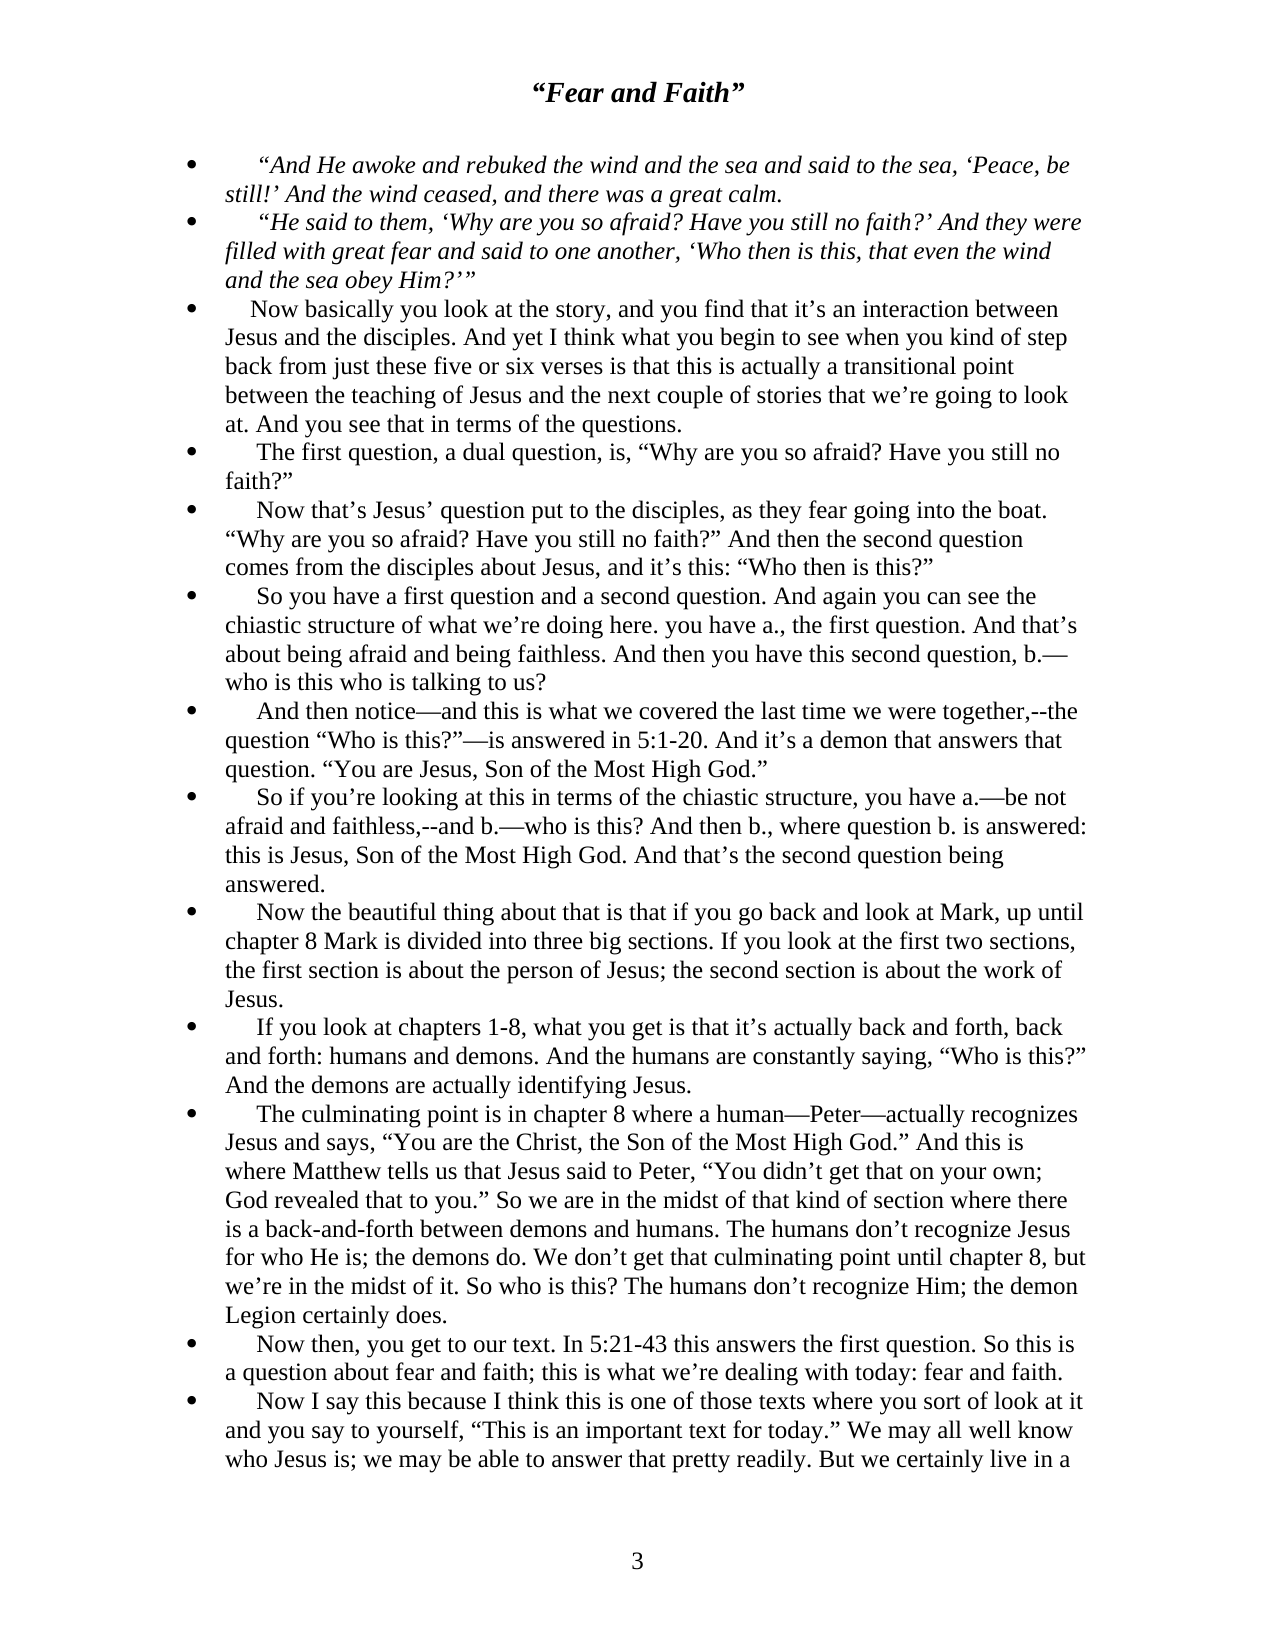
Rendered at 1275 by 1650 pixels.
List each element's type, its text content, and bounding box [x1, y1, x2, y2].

list If you look at chapters 1-8, what you get is that it’s actually back and forth, back and forth: humans and demons. And the humans are constantly saying, “Who is this?” And the demons are actually identifying Jesus. [187, 1012, 1087, 1099]
list And then notice—and this is what we covered the last time we were together,--the question “Who is this?”—is answered in 5:1-20. And it’s a demon that answers that question. “You are Jesus, Son of the Most High God.” [187, 696, 1087, 782]
list Now the beautiful thing about that is that if you go back and look at Mark, up until chapter 8 Mark is divided into three big sections. If you look at the first two sections, the first section is about the person of Jesus; the second section is about the work of Jesus. [187, 897, 1087, 1012]
list “He said to them, ‘Why are you so afraid? Have you still no faith?’ And they were filled with great fear and said to one another, ‘Who then is this, that even the wind and the sea obey Him?’” [187, 207, 1087, 294]
list So you have a first question and a second question. And again you can see the chiastic structure of what we’re doing here. you have a., the first question. And that’s about being afraid and being faithless. And then you have this second question, b.—who is this who is talking to us? [187, 581, 1087, 696]
list Now then, you get to our text. In 5:21-43 this answers the first question. So this is a question about fear and faith; this is what we’re dealing with today: fear and faith. [187, 1329, 1087, 1386]
list Now that’s Jesus’ question put to the disciples, as they fear going into the boat. “Why are you so afraid? Have you still no faith?” And then the second question comes from the disciples about Jesus, and it’s this: “Who then is this?” [187, 495, 1087, 581]
list Now basically you look at the story, and you find that it’s an interaction between Jesus and the disciples. And yet I think what you begin to see when you kind of step back from just these five or six verses is that this is actually a transitional point between the teaching of Jesus and the next couple of stories that we’re going to look at. And you see that in terms of the questions. [187, 294, 1087, 437]
list So if you’re looking at this in terms of the chiastic structure, you have a.—be not afraid and faithless,--and b.—who is this? And then b., where question b. is answered: this is Jesus, Son of the Most High God. And that’s the second question being answered. [187, 782, 1087, 897]
list The first question, a dual question, is, “Why are you so afraid? Have you still no faith?” [187, 437, 1087, 495]
list “And He awoke and rebuked the wind and the sea and said to the sea, ‘Peace, be still!’ And the wind ceased, and there was a great calm. [187, 150, 1087, 207]
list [187, 1386, 1087, 1472]
list The culminating point is in chapter 8 where a human—Peter—actually recognizes Jesus and says, “You are the Christ, the Son of the Most High God.” And this is where Matthew tells us that Jesus said to Peter, “You didn’t get that on your own; God revealed that to you.” So we are in the midst of that kind of section where there is a back-and-forth between demons and humans. The humans don’t recognize Jesus for who He is; the demons do. We don’t get that culminating point until chapter 8, but we’re in the midst of it. So who is this? The humans don’t recognize Him; the demon Legion certainly does. [187, 1099, 1087, 1329]
